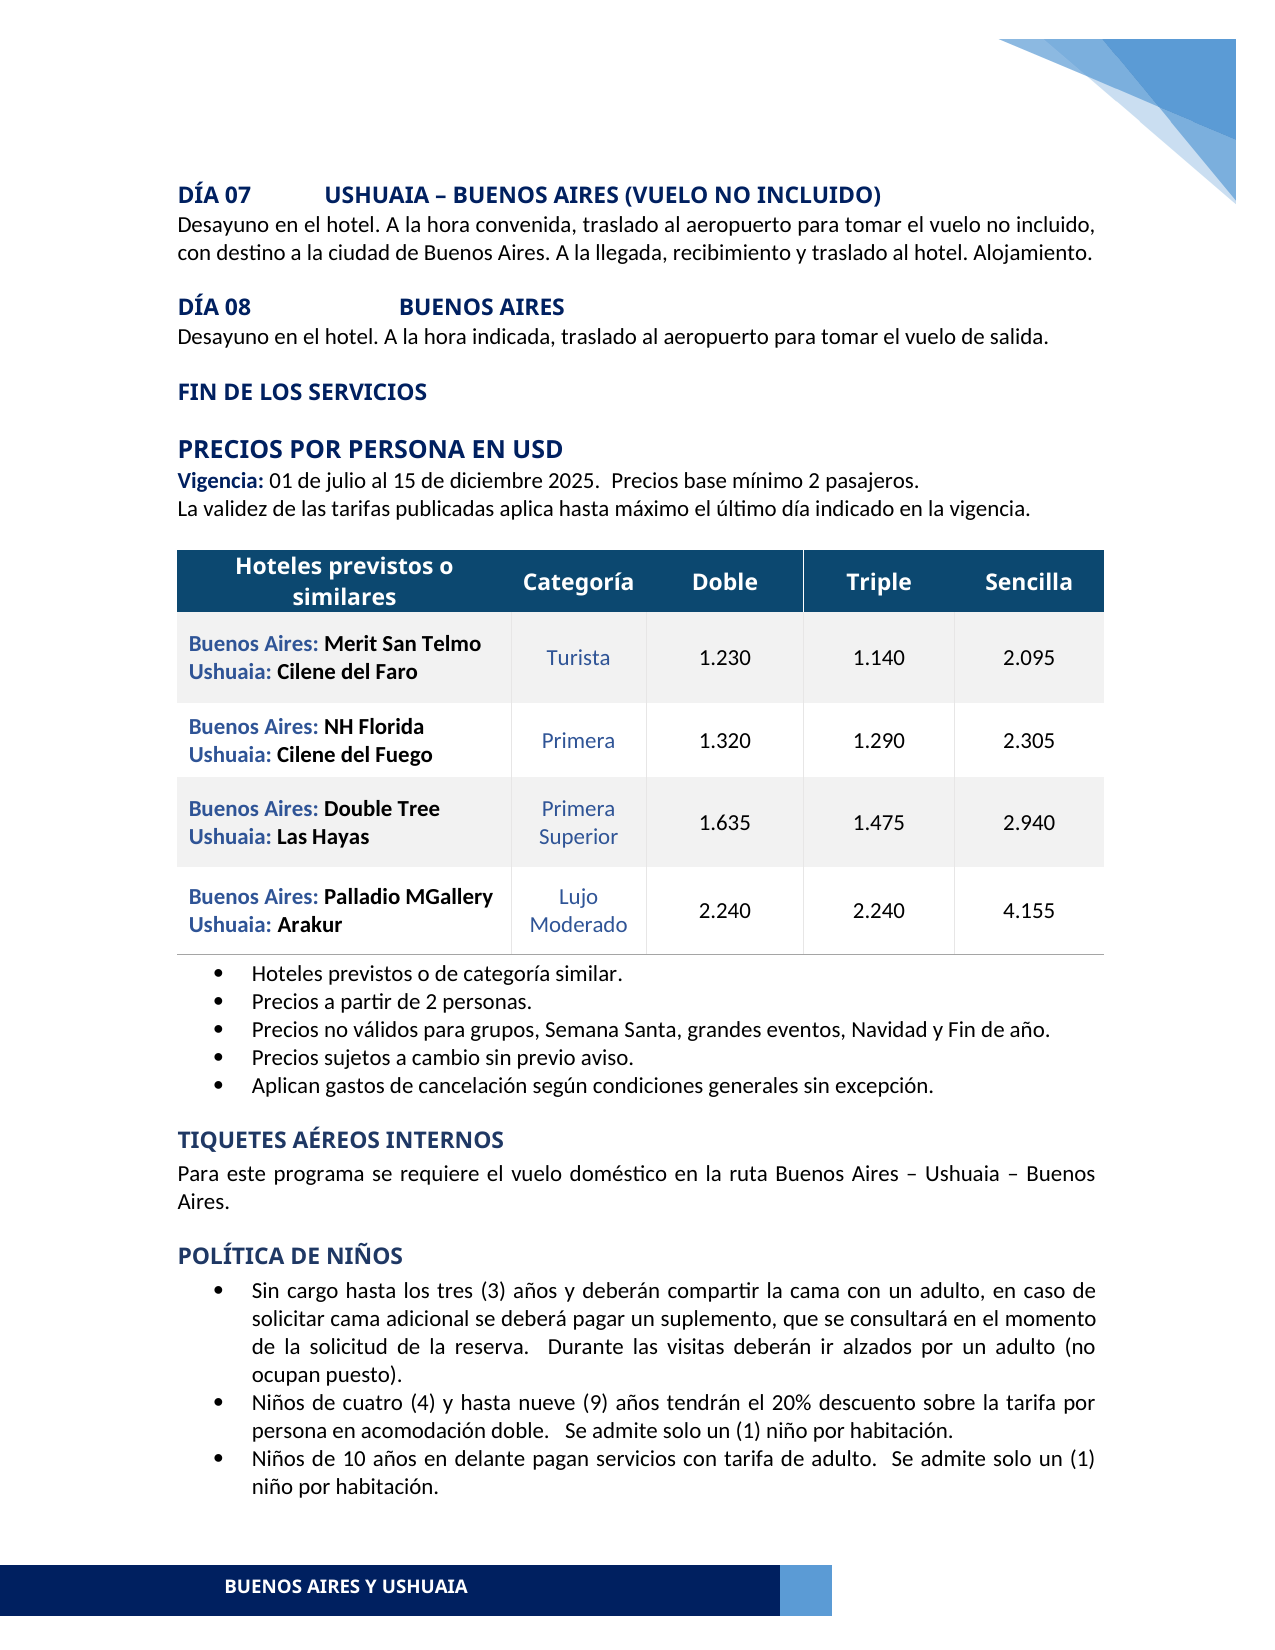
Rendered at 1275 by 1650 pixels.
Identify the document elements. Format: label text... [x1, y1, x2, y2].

table_header Sencilla [954, 550, 1104, 612]
table_cell Lujo Moderado [512, 867, 646, 953]
table_cell 2.940 [955, 777, 1104, 867]
table_cell Turista [512, 612, 646, 703]
table_cell Primera [512, 703, 646, 777]
table_cell 1.290 [804, 703, 954, 777]
text POLÍTICA DE NIÑOS [177, 1240, 1098, 1272]
table_header Doble [646, 550, 803, 612]
text Precios a partir de 2 personas. [214, 987, 1098, 1015]
picture [997, 39, 1236, 205]
text Niños de cuatro (4) y hasta nueve (9) años tendrán el 20% descuento sobre la tarifa por persona en acomodación doble. Se admite solo un (1) niño por habitación. [214, 1388, 1098, 1444]
table_cell Buenos Aires: Merit San Telmo Ushuaia: Cilene del Faro [177, 612, 511, 703]
table_cell 1.140 [804, 612, 954, 703]
table_cell 2.240 [647, 867, 803, 953]
table_cell Buenos Aires: Palladio MGallery Ushuaia: Arakur [177, 867, 511, 953]
text Vigencia: 01 de julio al 15 de diciembre 2025. Precios base mínimo 2 pasajeros. [177, 466, 1098, 494]
table_cell 1.475 [804, 777, 954, 867]
table_cell Buenos Aires: Double Tree Ushuaia: Las Hayas [177, 777, 511, 867]
text Precios no válidos para grupos, Semana Santa, grandes eventos, Navidad y Fin de año. [214, 1015, 1098, 1043]
text Hoteles previstos o de categoría similar. [214, 959, 1098, 987]
table_header Categoría [511, 550, 646, 612]
text Sin cargo hasta los tres (3) años y deberán compartir la cama con un adulto, en caso de solicitar cama adicional se deberá pagar un suplemento, que se consultará en el momento de la solicitud de la reserva. Durante las visitas deberán ir alzados por un adulto (no ocupan puesto). [214, 1276, 1098, 1388]
text FIN DE LOS SERVICIOS [177, 375, 1098, 407]
text Aplican gastos de cancelación según condiciones generales sin excepción. [214, 1071, 1098, 1099]
table_header Triple [804, 550, 954, 612]
text PRECIOS POR PERSONA EN USD [177, 432, 1098, 466]
table_cell Primera Superior [512, 777, 646, 867]
table_cell 1.320 [647, 703, 803, 777]
text La validez de las tarifas publicadas aplica hasta máximo el último día indicado en la vigencia. [177, 494, 1098, 522]
table_cell 1.230 [647, 612, 803, 703]
table_cell 1.635 [647, 777, 803, 867]
table_cell 4.155 [955, 867, 1104, 953]
text DÍA 07 USHUAIA – BUENOS AIRES (VUELO NO INCLUIDO) [177, 179, 1098, 210]
text DÍA 08 BUENOS AIRES [177, 291, 1098, 322]
text Desayuno en el hotel. A la hora convenida, traslado al aeropuerto para tomar el vuelo no incluido, con destino a la ciudad de Buenos Aires. A la llegada, recibimiento y traslado al hotel. Alojamiento. [177, 210, 1098, 266]
table_cell 2.095 [955, 612, 1104, 703]
table_cell Buenos Aires: NH Florida Ushuaia: Cilene del Fuego [177, 703, 511, 777]
text Desayuno en el hotel. A la hora indicada, traslado al aeropuerto para tomar el vuelo de salida. [177, 322, 1098, 350]
text Precios sujetos a cambio sin previo aviso. [214, 1043, 1098, 1071]
table_header Hoteles previstos o similares [177, 550, 511, 612]
table_cell 2.240 [804, 867, 954, 953]
text TIQUETES AÉREOS INTERNOS [177, 1124, 1098, 1155]
list Para este programa se requiere el vuelo doméstico en la ruta Buenos Aires – Ushuaia – Buenos Aires. [177, 1159, 1098, 1215]
text Niños de 10 años en delante pagan servicios con tarifa de adulto. Se admite solo un (1) niño por habitación. [214, 1444, 1098, 1500]
table_cell 2.305 [955, 703, 1104, 777]
